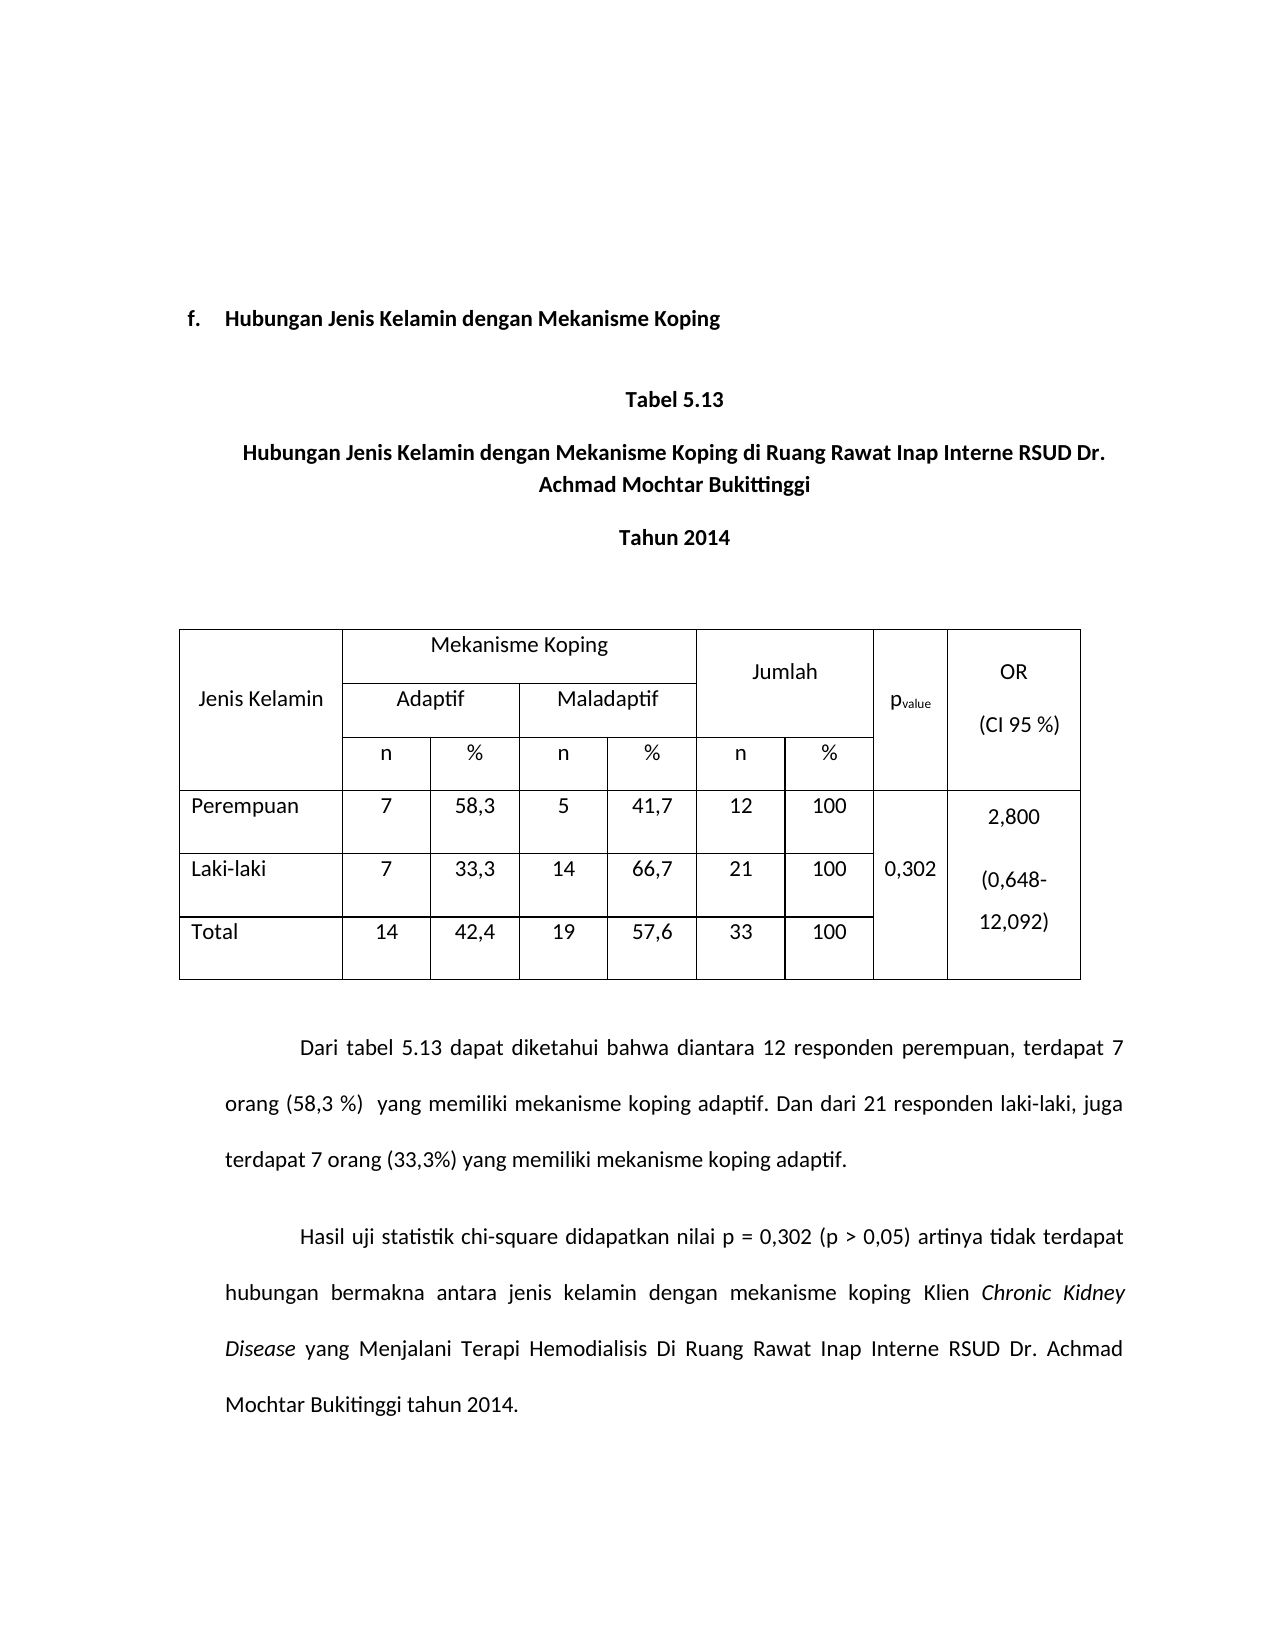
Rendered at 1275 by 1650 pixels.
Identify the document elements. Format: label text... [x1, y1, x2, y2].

table_cell n [343, 738, 430, 790]
table_cell % [431, 738, 519, 790]
table_cell Maladaptif [520, 684, 696, 737]
table_header Mekanisme Koping [343, 630, 696, 683]
table_cell Laki-laki [180, 854, 342, 916]
table_cell 5 [520, 791, 607, 853]
table_header pvalue [874, 630, 947, 790]
table_cell 21 [697, 854, 784, 916]
table_cell 7 [343, 854, 430, 916]
text Tabel 5.13 [224, 385, 1125, 413]
table_cell 66,7 [608, 854, 696, 916]
table_cell 100 [786, 918, 873, 979]
text Hasil uji statistik chi-square didapatkan nilai p = 0,302 (p > 0,05) artinya tidak terdapat hubungan bermakna antara jenis kelamin dengan mekanisme koping Klien Chronic Kidney Disease yang Menjalani Terapi Hemodialisis Di Ruang Rawat Inap Interne RSUD Dr. Achmad Mochtar Bukitinggi tahun 2014. [225, 1222, 1125, 1418]
table_cell 33 [697, 918, 784, 979]
table_cell 100 [786, 791, 873, 853]
table_cell 14 [343, 918, 430, 979]
table_cell 0,302 [874, 791, 947, 979]
list Hubungan Jenis Kelamin dengan Mekanisme Koping [187, 304, 1125, 332]
table_cell Total [180, 918, 342, 979]
table_cell Adaptif [343, 684, 519, 737]
table_header OR (CI 95 %) [948, 630, 1080, 790]
table_cell n [520, 738, 607, 790]
table_cell n [697, 738, 784, 790]
text Dari tabel 5.13 dapat diketahui bahwa diantara 12 responden perempuan, terdapat 7 orang (58,3 %) yang memiliki mekanisme koping adaptif. Dan dari 21 responden laki-laki, juga terdapat 7 orang (33,3%) yang memiliki mekanisme koping adaptif. [225, 1033, 1125, 1173]
text Hubungan Jenis Kelamin dengan Mekanisme Koping di Ruang Rawat Inap Interne RSUD Dr. Achmad Mochtar Bukittinggi [224, 438, 1125, 498]
table_cell 33,3 [431, 854, 519, 916]
table_cell 19 [520, 918, 607, 979]
table_cell 42,4 [431, 918, 519, 979]
table_cell % [786, 738, 873, 790]
table_cell 100 [786, 854, 873, 916]
table_cell 41,7 [608, 791, 696, 853]
table_cell Perempuan [180, 791, 342, 853]
table_cell 2,800 (0,648-12,092) [948, 791, 1080, 979]
table_cell 57,6 [608, 918, 696, 979]
text Tahun 2014 [224, 523, 1125, 551]
table_cell 12 [697, 791, 784, 853]
table_header Jenis Kelamin [180, 630, 342, 790]
table_cell 14 [520, 854, 607, 916]
table_cell 58,3 [431, 791, 519, 853]
table_cell 7 [343, 791, 430, 853]
table_header Jumlah [697, 630, 873, 737]
table_cell % [608, 738, 696, 790]
